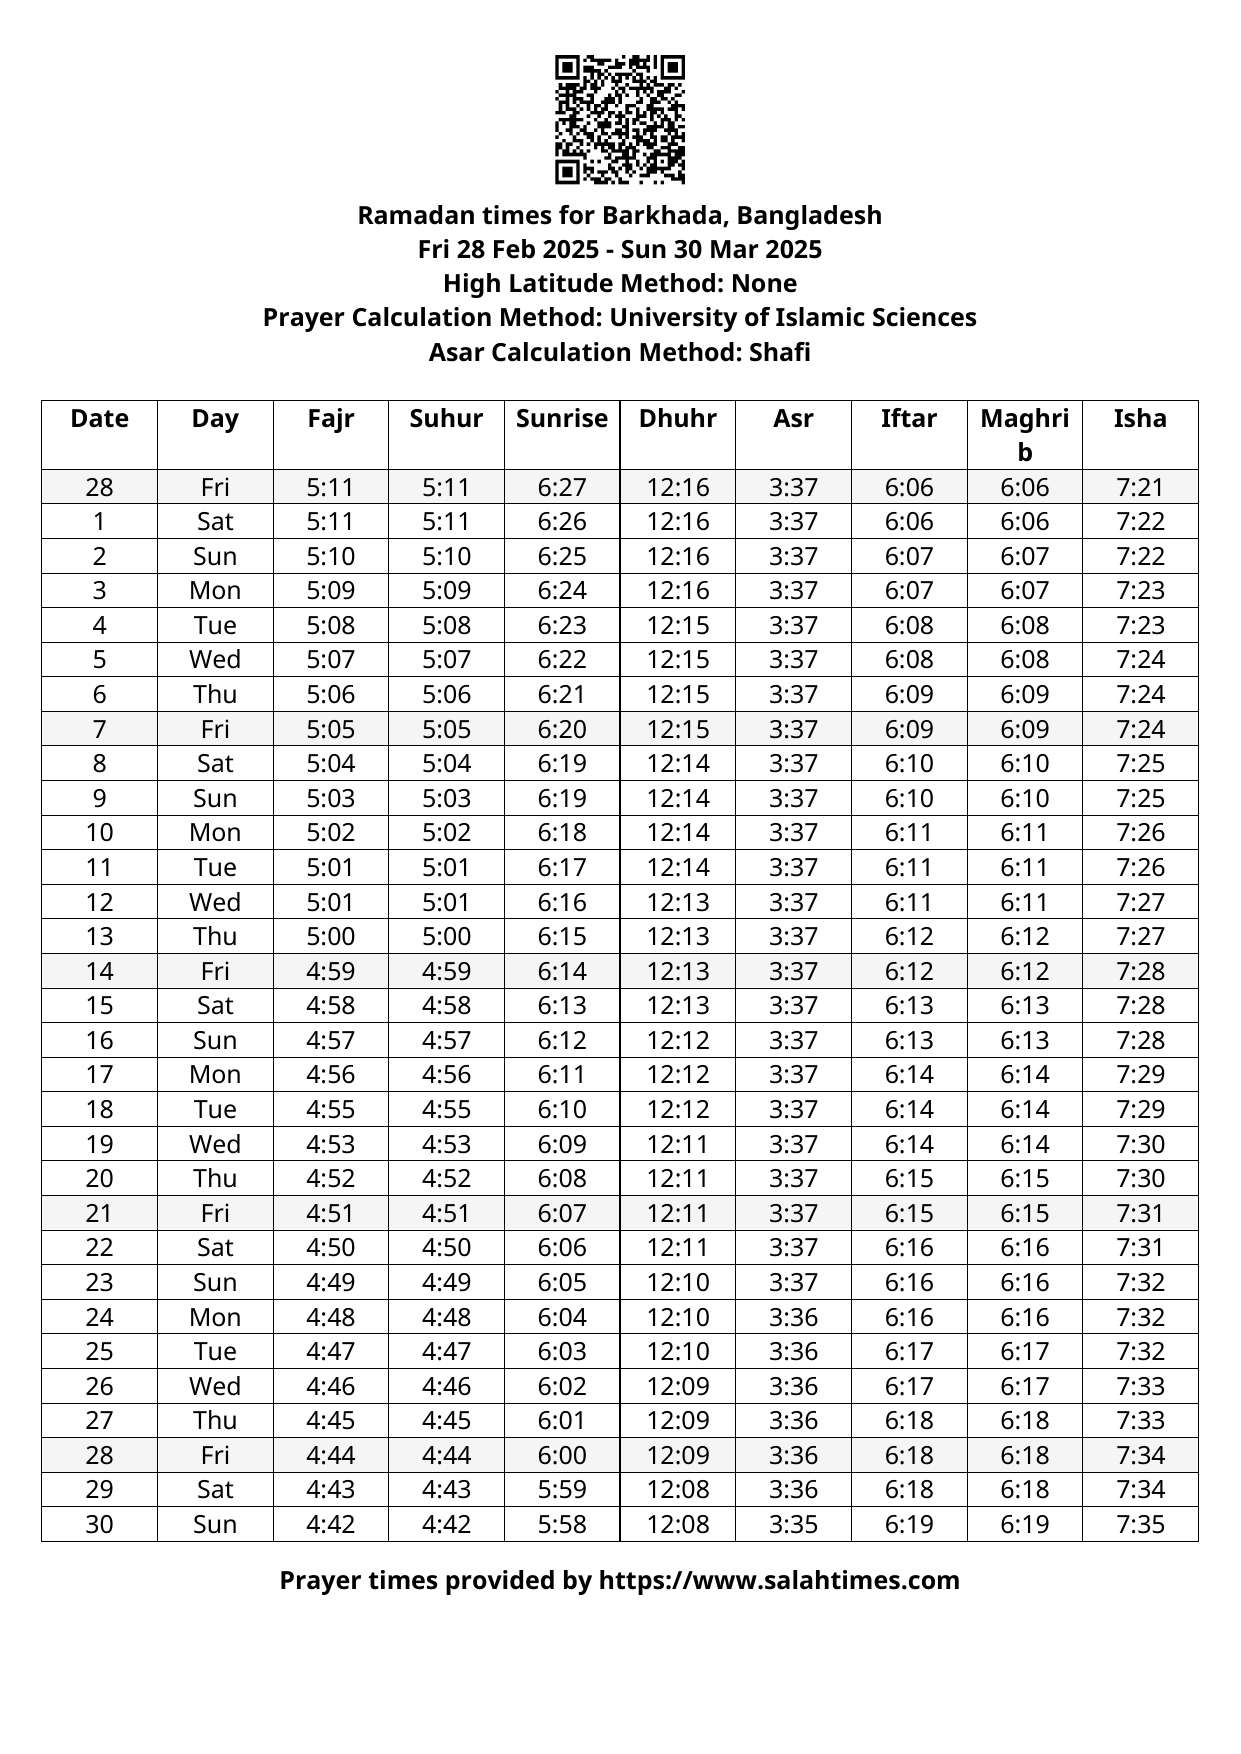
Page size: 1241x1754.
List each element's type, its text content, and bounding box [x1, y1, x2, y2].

table_cell 4:44 [389, 1438, 504, 1472]
table_cell 12:11 [621, 1161, 735, 1195]
table_cell 6:07 [505, 1196, 619, 1229]
table_cell 6:13 [968, 1023, 1082, 1057]
table_cell 5:08 [274, 608, 388, 642]
table_cell 6:19 [505, 781, 619, 814]
table_cell Sat [158, 746, 273, 780]
table_cell 3:36 [736, 1334, 851, 1368]
table_cell 6:08 [852, 608, 967, 642]
table_header Sunrise [505, 401, 619, 469]
table_cell 4:44 [274, 1438, 388, 1472]
table_cell 6:15 [968, 1161, 1082, 1195]
table_cell 6:18 [852, 1404, 967, 1437]
table_cell 3:37 [736, 1161, 851, 1195]
table_cell 6:16 [968, 1231, 1082, 1264]
table_cell 4:47 [274, 1334, 388, 1368]
table_cell 12:12 [621, 1058, 735, 1091]
table_cell 6:10 [505, 1092, 619, 1126]
table_cell 5:09 [389, 574, 504, 607]
table_cell 6:15 [852, 1196, 967, 1229]
table_cell 7:24 [1083, 677, 1198, 711]
table_header Maghrib [968, 401, 1082, 469]
table_cell 6:10 [968, 781, 1082, 814]
table_cell 15 [42, 989, 157, 1022]
table_cell 4:59 [389, 954, 504, 987]
table_cell 19 [42, 1127, 157, 1160]
table_cell 6:14 [852, 1127, 967, 1160]
table_cell 5:09 [274, 574, 388, 607]
table_cell 4:50 [274, 1231, 388, 1264]
table_header Date [42, 401, 157, 469]
text Fri 28 Feb 2025 - Sun 30 Mar 2025 [42, 232, 1198, 266]
table_cell 14 [42, 954, 157, 987]
table_cell 7:23 [1083, 574, 1198, 607]
table_cell 6:10 [968, 746, 1082, 780]
table_cell 6:06 [852, 470, 967, 503]
table_cell 28 [42, 1438, 157, 1472]
table_cell 5:01 [389, 885, 504, 918]
table_cell 3:36 [736, 1369, 851, 1402]
table_cell 6:18 [852, 1438, 967, 1472]
table_cell 1 [42, 504, 157, 538]
text Ramadan times for Barkhada, Bangladesh [42, 198, 1198, 232]
table_cell 3:37 [736, 504, 851, 538]
table_cell 3:37 [736, 1023, 851, 1057]
table_cell 6:01 [505, 1404, 619, 1437]
table_cell Wed [158, 643, 273, 676]
table_cell 28 [42, 470, 157, 503]
table_cell 12:08 [621, 1473, 735, 1506]
table_cell Thu [158, 1161, 273, 1195]
table_cell 6:16 [852, 1231, 967, 1264]
table_cell 3:37 [736, 1127, 851, 1160]
table_cell 5:01 [389, 850, 504, 884]
table_cell 6:15 [505, 919, 619, 953]
table_cell 3:37 [736, 850, 851, 884]
table_cell 6:08 [968, 643, 1082, 676]
table_cell 6:09 [505, 1127, 619, 1160]
table_cell 12:13 [621, 989, 735, 1022]
table_cell 6:03 [505, 1334, 619, 1368]
table_cell 7:22 [1083, 504, 1198, 538]
table_cell 5:11 [274, 470, 388, 503]
table_cell 6:11 [968, 850, 1082, 884]
table_cell Thu [158, 677, 273, 711]
table_cell 6:11 [505, 1058, 619, 1091]
table_cell 5:58 [505, 1507, 619, 1541]
table_cell 10 [42, 816, 157, 849]
table_cell 5:04 [274, 746, 388, 780]
table_cell 6:16 [968, 1265, 1082, 1299]
table_cell 6:16 [852, 1265, 967, 1299]
table_cell Mon [158, 1300, 273, 1333]
table_cell 12:13 [621, 954, 735, 987]
table_cell Sat [158, 989, 273, 1022]
table_cell 2 [42, 539, 157, 572]
table_cell 6:09 [968, 712, 1082, 745]
table_cell 3:35 [736, 1507, 851, 1541]
table_cell 21 [42, 1196, 157, 1229]
table_cell 6:11 [852, 885, 967, 918]
table_cell Fri [158, 712, 273, 745]
table_cell 5:11 [274, 504, 388, 538]
table_cell Tue [158, 1092, 273, 1126]
table_cell 3:37 [736, 608, 851, 642]
table_cell 16 [42, 1023, 157, 1057]
table_cell Thu [158, 919, 273, 953]
table_cell 3:37 [736, 470, 851, 503]
table_cell 6:16 [852, 1300, 967, 1333]
table_cell 4:46 [274, 1369, 388, 1402]
table_cell 6:09 [968, 677, 1082, 711]
table_cell 12:15 [621, 677, 735, 711]
table_cell 12:10 [621, 1334, 735, 1368]
table_cell Tue [158, 1334, 273, 1368]
table_cell 5:03 [389, 781, 504, 814]
table_cell 6:07 [852, 574, 967, 607]
table_cell 12:11 [621, 1127, 735, 1160]
table_cell 24 [42, 1300, 157, 1333]
table_cell 6:07 [852, 539, 967, 572]
table_cell Thu [158, 1404, 273, 1437]
table_cell 3:36 [736, 1404, 851, 1437]
table_cell 3:37 [736, 643, 851, 676]
table_cell 6 [42, 677, 157, 711]
table_cell 5:01 [274, 850, 388, 884]
table_cell 11 [42, 850, 157, 884]
table_cell 4:58 [274, 989, 388, 1022]
table_cell 12:15 [621, 608, 735, 642]
table_cell 6:19 [968, 1507, 1082, 1541]
table_header Suhur [389, 401, 504, 469]
table_cell 6:10 [852, 781, 967, 814]
table_cell Sat [158, 1473, 273, 1506]
table_cell 12:14 [621, 816, 735, 849]
table_cell 4:57 [389, 1023, 504, 1057]
table_cell 6:08 [505, 1161, 619, 1195]
table_cell 5:11 [389, 504, 504, 538]
table_cell 5:06 [389, 677, 504, 711]
table_cell 6:22 [505, 643, 619, 676]
table_cell 12:09 [621, 1404, 735, 1437]
table_cell 7:27 [1083, 919, 1198, 953]
table_cell 4:45 [274, 1404, 388, 1437]
table_cell Mon [158, 574, 273, 607]
table_cell 4:52 [389, 1161, 504, 1195]
table_cell 6:15 [852, 1161, 967, 1195]
table_cell 6:12 [505, 1023, 619, 1057]
table_cell 6:06 [968, 470, 1082, 503]
table_cell 6:17 [852, 1334, 967, 1368]
table_cell 7:29 [1083, 1058, 1198, 1091]
table_cell 3:37 [736, 574, 851, 607]
table_cell 5:10 [274, 539, 388, 572]
table_cell 6:18 [968, 1404, 1082, 1437]
table_cell 12:14 [621, 850, 735, 884]
table_cell 6:27 [505, 470, 619, 503]
table_cell 6:07 [968, 539, 1082, 572]
table_cell 3:37 [736, 1196, 851, 1229]
table_cell 4:46 [389, 1369, 504, 1402]
table_cell 17 [42, 1058, 157, 1091]
table_cell 7:32 [1083, 1265, 1198, 1299]
table_cell 6:06 [505, 1231, 619, 1264]
table_cell 3:37 [736, 954, 851, 987]
table_cell Wed [158, 1369, 273, 1402]
table_cell 7:26 [1083, 816, 1198, 849]
table_cell 4:49 [274, 1265, 388, 1299]
table_cell 6:26 [505, 504, 619, 538]
table_cell 6:11 [968, 816, 1082, 849]
table_cell 7:23 [1083, 608, 1198, 642]
table_cell 4:42 [389, 1507, 504, 1541]
table_cell 3:37 [736, 816, 851, 849]
table_cell 4:48 [274, 1300, 388, 1333]
table_cell 4:56 [274, 1058, 388, 1091]
table_cell 7:30 [1083, 1127, 1198, 1160]
table_cell 6:12 [852, 954, 967, 987]
table_cell 5 [42, 643, 157, 676]
table_cell Tue [158, 850, 273, 884]
table_header Iftar [852, 401, 967, 469]
table_cell 29 [42, 1473, 157, 1506]
table_cell 3:36 [736, 1300, 851, 1333]
table_cell 6:06 [852, 504, 967, 538]
table_cell 5:04 [389, 746, 504, 780]
table_cell 7:26 [1083, 850, 1198, 884]
table_cell 12:09 [621, 1369, 735, 1402]
table_cell 6:17 [968, 1334, 1082, 1368]
table_cell 6:14 [968, 1092, 1082, 1126]
table_cell 6:25 [505, 539, 619, 572]
table_cell 5:06 [274, 677, 388, 711]
table_cell 4:50 [389, 1231, 504, 1264]
table_cell 6:09 [852, 712, 967, 745]
table_cell 6:14 [968, 1058, 1082, 1091]
table_cell 5:07 [274, 643, 388, 676]
table_cell 6:11 [852, 816, 967, 849]
table_cell 7:24 [1083, 643, 1198, 676]
table_cell 3 [42, 574, 157, 607]
table_cell 4:53 [389, 1127, 504, 1160]
table_cell 5:08 [389, 608, 504, 642]
table_cell 4:57 [274, 1023, 388, 1057]
table_cell 5:11 [389, 470, 504, 503]
table_cell 7:33 [1083, 1369, 1198, 1402]
table_cell 7:25 [1083, 781, 1198, 814]
table_cell 7:22 [1083, 539, 1198, 572]
table_cell 5:05 [274, 712, 388, 745]
table_cell 3:36 [736, 1438, 851, 1472]
text Prayer times provided by https://www.salahtimes.com [42, 1563, 1198, 1597]
table_cell Wed [158, 1127, 273, 1160]
table_cell 5:10 [389, 539, 504, 572]
table_cell 6:07 [968, 574, 1082, 607]
table_cell 3:37 [736, 1265, 851, 1299]
table_cell 12:14 [621, 781, 735, 814]
table_cell 4:58 [389, 989, 504, 1022]
table_cell 12 [42, 885, 157, 918]
table_cell Sun [158, 1023, 273, 1057]
table_cell 6:02 [505, 1369, 619, 1402]
table_cell 4:42 [274, 1507, 388, 1541]
table_cell 3:37 [736, 746, 851, 780]
table_cell 27 [42, 1404, 157, 1437]
table_cell 22 [42, 1231, 157, 1264]
table_cell 6:13 [968, 989, 1082, 1022]
table_cell 5:05 [389, 712, 504, 745]
text High Latitude Method: None [42, 266, 1198, 300]
table_cell 6:12 [968, 919, 1082, 953]
table_cell 6:14 [968, 1127, 1082, 1160]
table_cell 6:17 [852, 1369, 967, 1402]
table_cell 12:16 [621, 574, 735, 607]
table_cell 30 [42, 1507, 157, 1541]
table_cell 7:35 [1083, 1507, 1198, 1541]
table_cell 5:07 [389, 643, 504, 676]
table_cell 7:28 [1083, 1023, 1198, 1057]
table_cell 6:10 [852, 746, 967, 780]
table_cell 4:59 [274, 954, 388, 987]
table_cell 26 [42, 1369, 157, 1402]
table_cell 6:16 [968, 1300, 1082, 1333]
table_cell Sun [158, 1265, 273, 1299]
table_cell 12:10 [621, 1265, 735, 1299]
table_cell 12:10 [621, 1300, 735, 1333]
table_cell 12:08 [621, 1507, 735, 1541]
table_cell 5:02 [274, 816, 388, 849]
table_cell 6:12 [852, 919, 967, 953]
table_cell 4:51 [274, 1196, 388, 1229]
table_cell Sat [158, 1231, 273, 1264]
table_cell 5:01 [274, 885, 388, 918]
table_cell 6:09 [852, 677, 967, 711]
table_cell 6:11 [968, 885, 1082, 918]
table_cell 3:36 [736, 1473, 851, 1506]
table_cell Fri [158, 954, 273, 987]
table_cell 6:24 [505, 574, 619, 607]
table_cell 4:53 [274, 1127, 388, 1160]
table_cell 7:27 [1083, 885, 1198, 918]
table_header Asr [736, 401, 851, 469]
table_cell 7:28 [1083, 989, 1198, 1022]
table_cell 6:17 [968, 1369, 1082, 1402]
table_cell 6:21 [505, 677, 619, 711]
table_cell 7 [42, 712, 157, 745]
table_cell 6:13 [852, 1023, 967, 1057]
picture [542, 41, 699, 198]
table_cell Sun [158, 539, 273, 572]
table_cell Fri [158, 1196, 273, 1229]
table_cell 7:30 [1083, 1161, 1198, 1195]
table_cell 4:48 [389, 1300, 504, 1333]
table_cell 6:14 [505, 954, 619, 987]
table_cell 6:04 [505, 1300, 619, 1333]
table_cell 4:55 [389, 1092, 504, 1126]
table_cell 6:23 [505, 608, 619, 642]
table_cell 3:37 [736, 539, 851, 572]
table_cell 7:24 [1083, 712, 1198, 745]
table_cell 6:17 [505, 850, 619, 884]
table_cell 3:37 [736, 781, 851, 814]
table_cell 3:37 [736, 712, 851, 745]
table_cell 6:18 [968, 1438, 1082, 1472]
table_cell 4:47 [389, 1334, 504, 1368]
table_cell 4:43 [389, 1473, 504, 1506]
table_cell 5:00 [389, 919, 504, 953]
table_cell 12:09 [621, 1438, 735, 1472]
table_cell 13 [42, 919, 157, 953]
table_cell 12:11 [621, 1231, 735, 1264]
table_cell 5:03 [274, 781, 388, 814]
table_cell 6:19 [505, 746, 619, 780]
table_cell 6:15 [968, 1196, 1082, 1229]
table_cell Mon [158, 816, 273, 849]
table_cell 3:37 [736, 1231, 851, 1264]
table_cell 4:49 [389, 1265, 504, 1299]
table_cell Fri [158, 1438, 273, 1472]
table_cell 3:37 [736, 919, 851, 953]
table_cell 6:08 [852, 643, 967, 676]
table_cell 3:37 [736, 1058, 851, 1091]
table_header Dhuhr [621, 401, 735, 469]
table_cell 6:20 [505, 712, 619, 745]
table_cell 6:14 [852, 1058, 967, 1091]
table_cell 6:13 [852, 989, 967, 1022]
table_cell 5:00 [274, 919, 388, 953]
table_cell 12:12 [621, 1092, 735, 1126]
table_cell 4:55 [274, 1092, 388, 1126]
table_cell 6:18 [852, 1473, 967, 1506]
table_cell 6:12 [968, 954, 1082, 987]
table_cell 12:13 [621, 885, 735, 918]
text Prayer Calculation Method: University of Islamic Sciences [42, 300, 1198, 334]
table_cell 6:18 [505, 816, 619, 849]
table_cell 12:15 [621, 643, 735, 676]
table_cell 12:15 [621, 712, 735, 745]
table_cell 6:16 [505, 885, 619, 918]
table_cell 12:13 [621, 919, 735, 953]
table_cell 12:11 [621, 1196, 735, 1229]
table_header Isha [1083, 401, 1198, 469]
table_cell 5:02 [389, 816, 504, 849]
table_cell 3:37 [736, 1092, 851, 1126]
table_cell 12:12 [621, 1023, 735, 1057]
table_cell 23 [42, 1265, 157, 1299]
table_header Fajr [274, 401, 388, 469]
table_cell 3:37 [736, 677, 851, 711]
table_cell 7:28 [1083, 954, 1198, 987]
table_cell 3:37 [736, 989, 851, 1022]
table_cell 5:59 [505, 1473, 619, 1506]
table_cell 12:14 [621, 746, 735, 780]
table_cell 6:19 [852, 1507, 967, 1541]
table_cell Sat [158, 504, 273, 538]
table_cell 20 [42, 1161, 157, 1195]
table_cell 7:34 [1083, 1473, 1198, 1506]
table_cell Tue [158, 608, 273, 642]
table_cell 7:32 [1083, 1300, 1198, 1333]
table_cell 12:16 [621, 539, 735, 572]
table_cell 18 [42, 1092, 157, 1126]
table_cell 7:32 [1083, 1334, 1198, 1368]
table_cell 6:11 [852, 850, 967, 884]
table_cell 4:51 [389, 1196, 504, 1229]
table_cell 25 [42, 1334, 157, 1368]
table_cell 4:52 [274, 1161, 388, 1195]
table_cell 7:31 [1083, 1196, 1198, 1229]
table_cell 7:33 [1083, 1404, 1198, 1437]
table_cell Mon [158, 1058, 273, 1091]
table_cell Fri [158, 470, 273, 503]
table_cell 4:43 [274, 1473, 388, 1506]
table_cell 8 [42, 746, 157, 780]
text Asar Calculation Method: Shafi [42, 334, 1198, 368]
table_cell 6:14 [852, 1092, 967, 1126]
table_cell 7:25 [1083, 746, 1198, 780]
table_cell 4:45 [389, 1404, 504, 1437]
table_cell 7:31 [1083, 1231, 1198, 1264]
table_cell 6:05 [505, 1265, 619, 1299]
table_cell Sun [158, 781, 273, 814]
table_cell 12:16 [621, 470, 735, 503]
table_cell 6:00 [505, 1438, 619, 1472]
table_cell 12:16 [621, 504, 735, 538]
table_header Day [158, 401, 273, 469]
table_cell 9 [42, 781, 157, 814]
table_cell 7:34 [1083, 1438, 1198, 1472]
table_cell 7:29 [1083, 1092, 1198, 1126]
table_cell 6:06 [968, 504, 1082, 538]
table_cell 4:56 [389, 1058, 504, 1091]
table_cell 6:13 [505, 989, 619, 1022]
table_cell 6:08 [968, 608, 1082, 642]
table_cell 4 [42, 608, 157, 642]
table_cell 7:21 [1083, 470, 1198, 503]
table_cell Sun [158, 1507, 273, 1541]
table_cell 6:18 [968, 1473, 1082, 1506]
table_cell Wed [158, 885, 273, 918]
table_cell 3:37 [736, 885, 851, 918]
